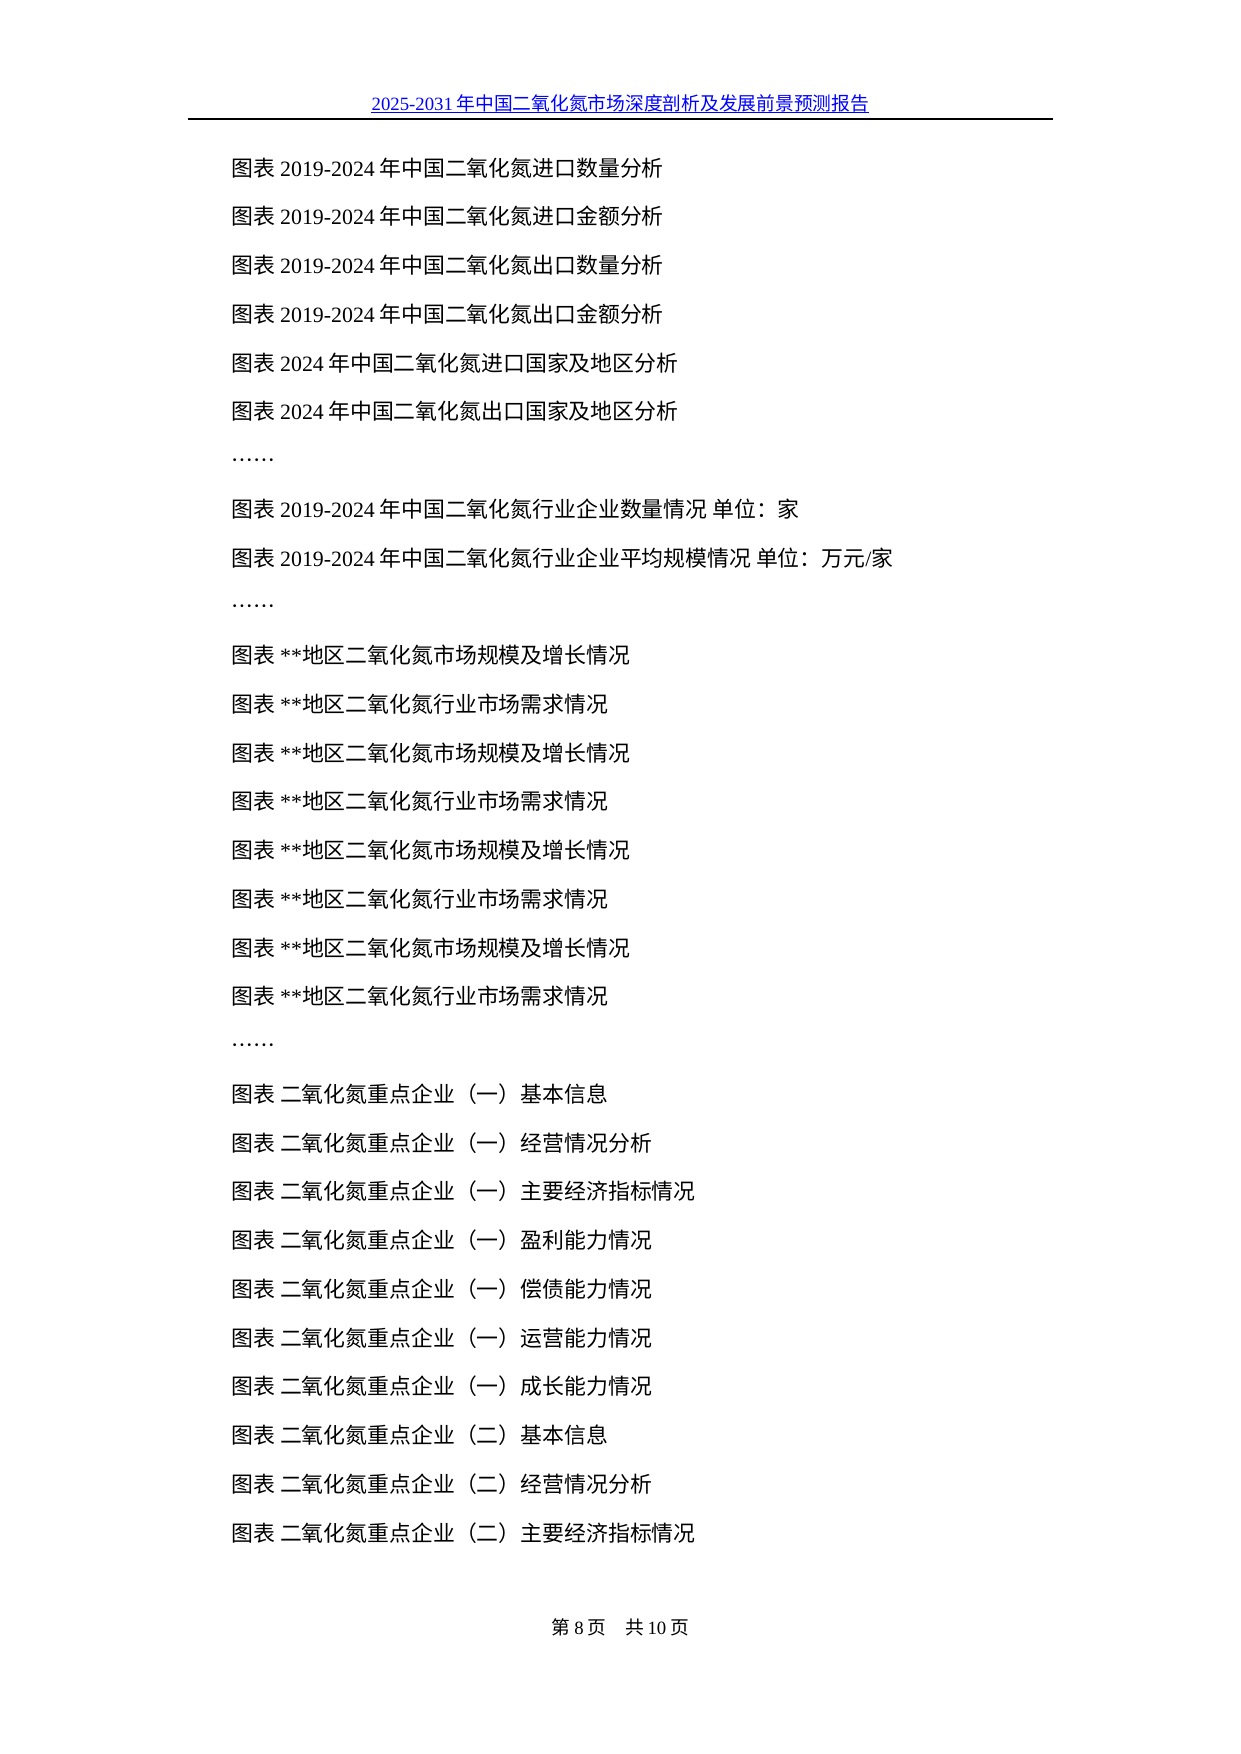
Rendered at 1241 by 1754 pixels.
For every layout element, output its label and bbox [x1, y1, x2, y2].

text [187, 150, 1053, 1548]
